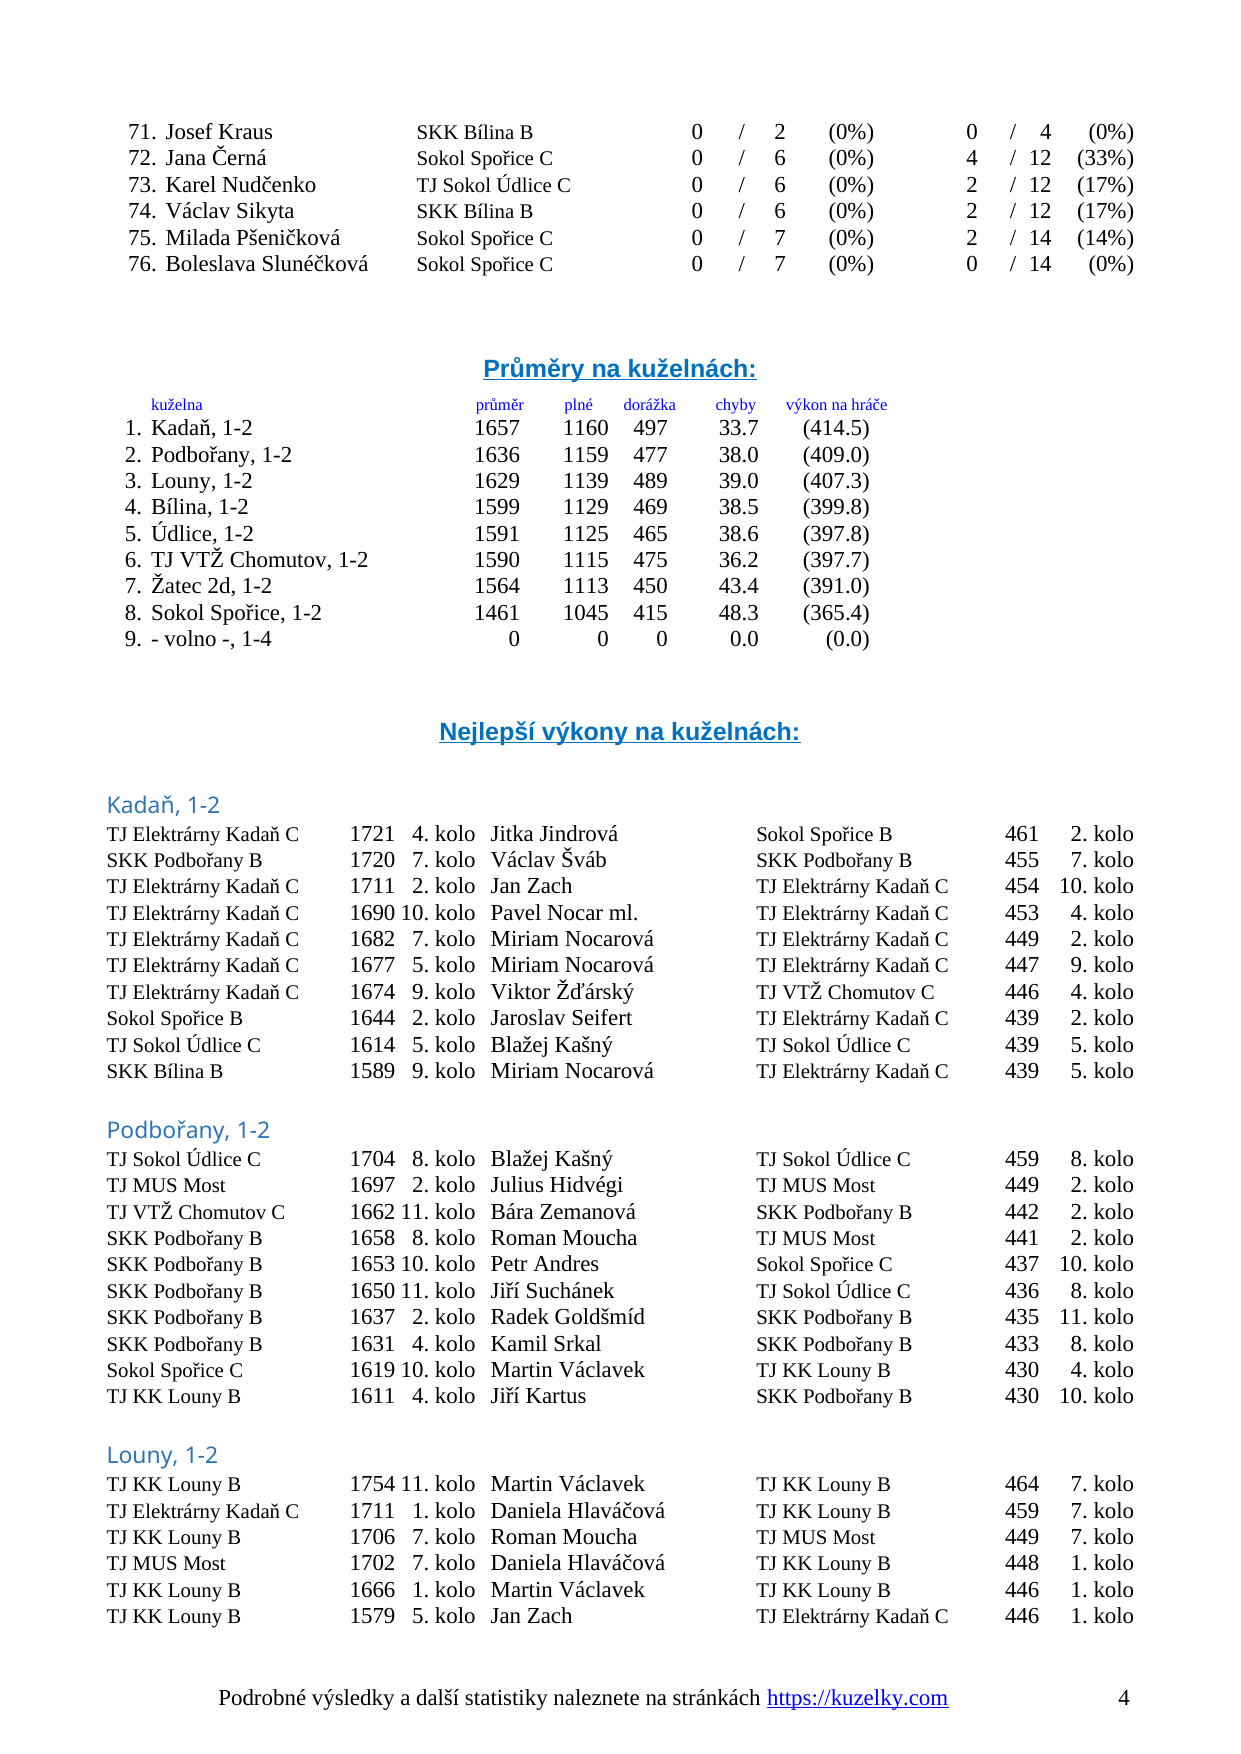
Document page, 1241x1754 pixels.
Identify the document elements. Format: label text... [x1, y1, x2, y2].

subtitle Louny, 1-2 [106, 1439, 1134, 1470]
text TJ KK Louny B 1611 4. kolo Jiří Kartus SKK Podbořany B 430 10. kolo [106, 1382, 1134, 1409]
text SKK Podbořany B 1650 11. kolo Jiří Suchánek TJ Sokol Údlice C 436 8. kolo [106, 1277, 1134, 1303]
text 74. Václav Sikyta SKK Bílina B 0 / 6 (0%) 2 / 12 (17%) [106, 197, 1134, 223]
text Sokol Spořice B 1644 2. kolo Jaroslav Seifert TJ Elektrárny Kadaň C 439 2. kolo [106, 1004, 1134, 1031]
text 5. Údlice, 1-2 1591 1125 465 38.6 (397.8) [106, 520, 1134, 546]
text 6. TJ VTŽ Chomutov, 1-2 1590 1115 475 36.2 (397.7) [106, 546, 1134, 572]
text 71. Josef Kraus SKK Bílina B 0 / 2 (0%) 0 / 4 (0%) [106, 118, 1134, 144]
subtitle Kadaň, 1-2 [106, 788, 1134, 820]
text Sokol Spořice C 1619 10. kolo Martin Václavek TJ KK Louny B 430 4. kolo [106, 1356, 1134, 1382]
text SKK Podbořany B 1653 10. kolo Petr Andres Sokol Spořice C 437 10. kolo [106, 1251, 1134, 1277]
text TJ KK Louny B 1754 11. kolo Martin Václavek TJ KK Louny B 464 7. kolo [106, 1470, 1134, 1497]
text TJ Elektrárny Kadaň C 1682 7. kolo Miriam Nocarová TJ Elektrárny Kadaň C 449 2. kolo [106, 925, 1134, 952]
text TJ Elektrárny Kadaň C 1711 1. kolo Daniela Hlaváčová TJ KK Louny B 459 7. kolo [106, 1497, 1134, 1523]
text 76. Boleslava Slunéčková Sokol Spořice C 0 / 7 (0%) 0 / 14 (0%) [106, 250, 1134, 276]
text TJ VTŽ Chomutov C 1662 11. kolo Bára Zemanová SKK Podbořany B 442 2. kolo [106, 1198, 1134, 1224]
text TJ Elektrárny Kadaň C 1674 9. kolo Viktor Žďárský TJ VTŽ Chomutov C 446 4. kolo [106, 978, 1134, 1004]
subtitle Podbořany, 1-2 [106, 1114, 1134, 1145]
text 73. Karel Nudčenko TJ Sokol Údlice C 0 / 6 (0%) 2 / 12 (17%) [106, 171, 1134, 197]
text TJ MUS Most 1697 2. kolo Julius Hidvégi TJ MUS Most 449 2. kolo [106, 1171, 1134, 1198]
text 9. - volno -, 1-4 0 0 0 0.0 (0.0) [106, 625, 1134, 652]
text SKK Podbořany B 1720 7. kolo Václav Šváb SKK Podbořany B 455 7. kolo [106, 846, 1134, 872]
text SKK Podbořany B 1658 8. kolo Roman Moucha TJ MUS Most 441 2. kolo [106, 1224, 1134, 1251]
text TJ Elektrárny Kadaň C 1677 5. kolo Miriam Nocarová TJ Elektrárny Kadaň C 447 9. kolo [106, 952, 1134, 978]
text Nejlepší výkony na kuželnách: [94, 717, 1145, 746]
text TJ KK Louny B 1706 7. kolo Roman Moucha TJ MUS Most 449 7. kolo [106, 1523, 1134, 1549]
text 4. Bílina, 1-2 1599 1129 469 38.5 (399.8) [106, 493, 1134, 520]
text TJ Sokol Údlice C 1704 8. kolo Blažej Kašný TJ Sokol Údlice C 459 8. kolo [106, 1145, 1134, 1171]
text kuželna průměr plné dorážka chyby výkon na hráče [106, 395, 1134, 414]
text 3. Louny, 1-2 1629 1139 489 39.0 (407.3) [106, 467, 1134, 493]
text SKK Podbořany B 1631 4. kolo Kamil Srkal SKK Podbořany B 433 8. kolo [106, 1329, 1134, 1356]
text 72. Jana Černá Sokol Spořice C 0 / 6 (0%) 4 / 12 (33%) [106, 144, 1134, 171]
text SKK Bílina B 1589 9. kolo Miriam Nocarová TJ Elektrárny Kadaň C 439 5. kolo [106, 1057, 1134, 1083]
text TJ MUS Most 1702 7. kolo Daniela Hlaváčová TJ KK Louny B 448 1. kolo [106, 1549, 1134, 1576]
text 1. Kadaň, 1-2 1657 1160 497 33.7 (414.5) [106, 414, 1134, 441]
text 7. Žatec 2d, 1-2 1564 1113 450 43.4 (391.0) [106, 572, 1134, 599]
text TJ Elektrárny Kadaň C 1711 2. kolo Jan Zach TJ Elektrárny Kadaň C 454 10. kolo [106, 872, 1134, 899]
text TJ Sokol Údlice C 1614 5. kolo Blažej Kašný TJ Sokol Údlice C 439 5. kolo [106, 1031, 1134, 1057]
text TJ Elektrárny Kadaň C 1721 4. kolo Jitka Jindrová Sokol Spořice B 461 2. kolo [106, 820, 1134, 846]
text TJ KK Louny B 1579 5. kolo Jan Zach TJ Elektrárny Kadaň C 446 1. kolo [106, 1602, 1134, 1628]
text 2. Podbořany, 1-2 1636 1159 477 38.0 (409.0) [106, 441, 1134, 467]
text TJ Elektrárny Kadaň C 1690 10. kolo Pavel Nocar ml. TJ Elektrárny Kadaň C 453 4. kolo [106, 899, 1134, 925]
text Průměry na kuželnách: [94, 354, 1145, 383]
text 8. Sokol Spořice, 1-2 1461 1045 415 48.3 (365.4) [106, 599, 1134, 625]
text 75. Milada Pšeničková Sokol Spořice C 0 / 7 (0%) 2 / 14 (14%) [106, 223, 1134, 250]
text SKK Podbořany B 1637 2. kolo Radek Goldšmíd SKK Podbořany B 435 11. kolo [106, 1303, 1134, 1329]
text TJ KK Louny B 1666 1. kolo Martin Václavek TJ KK Louny B 446 1. kolo [106, 1576, 1134, 1602]
